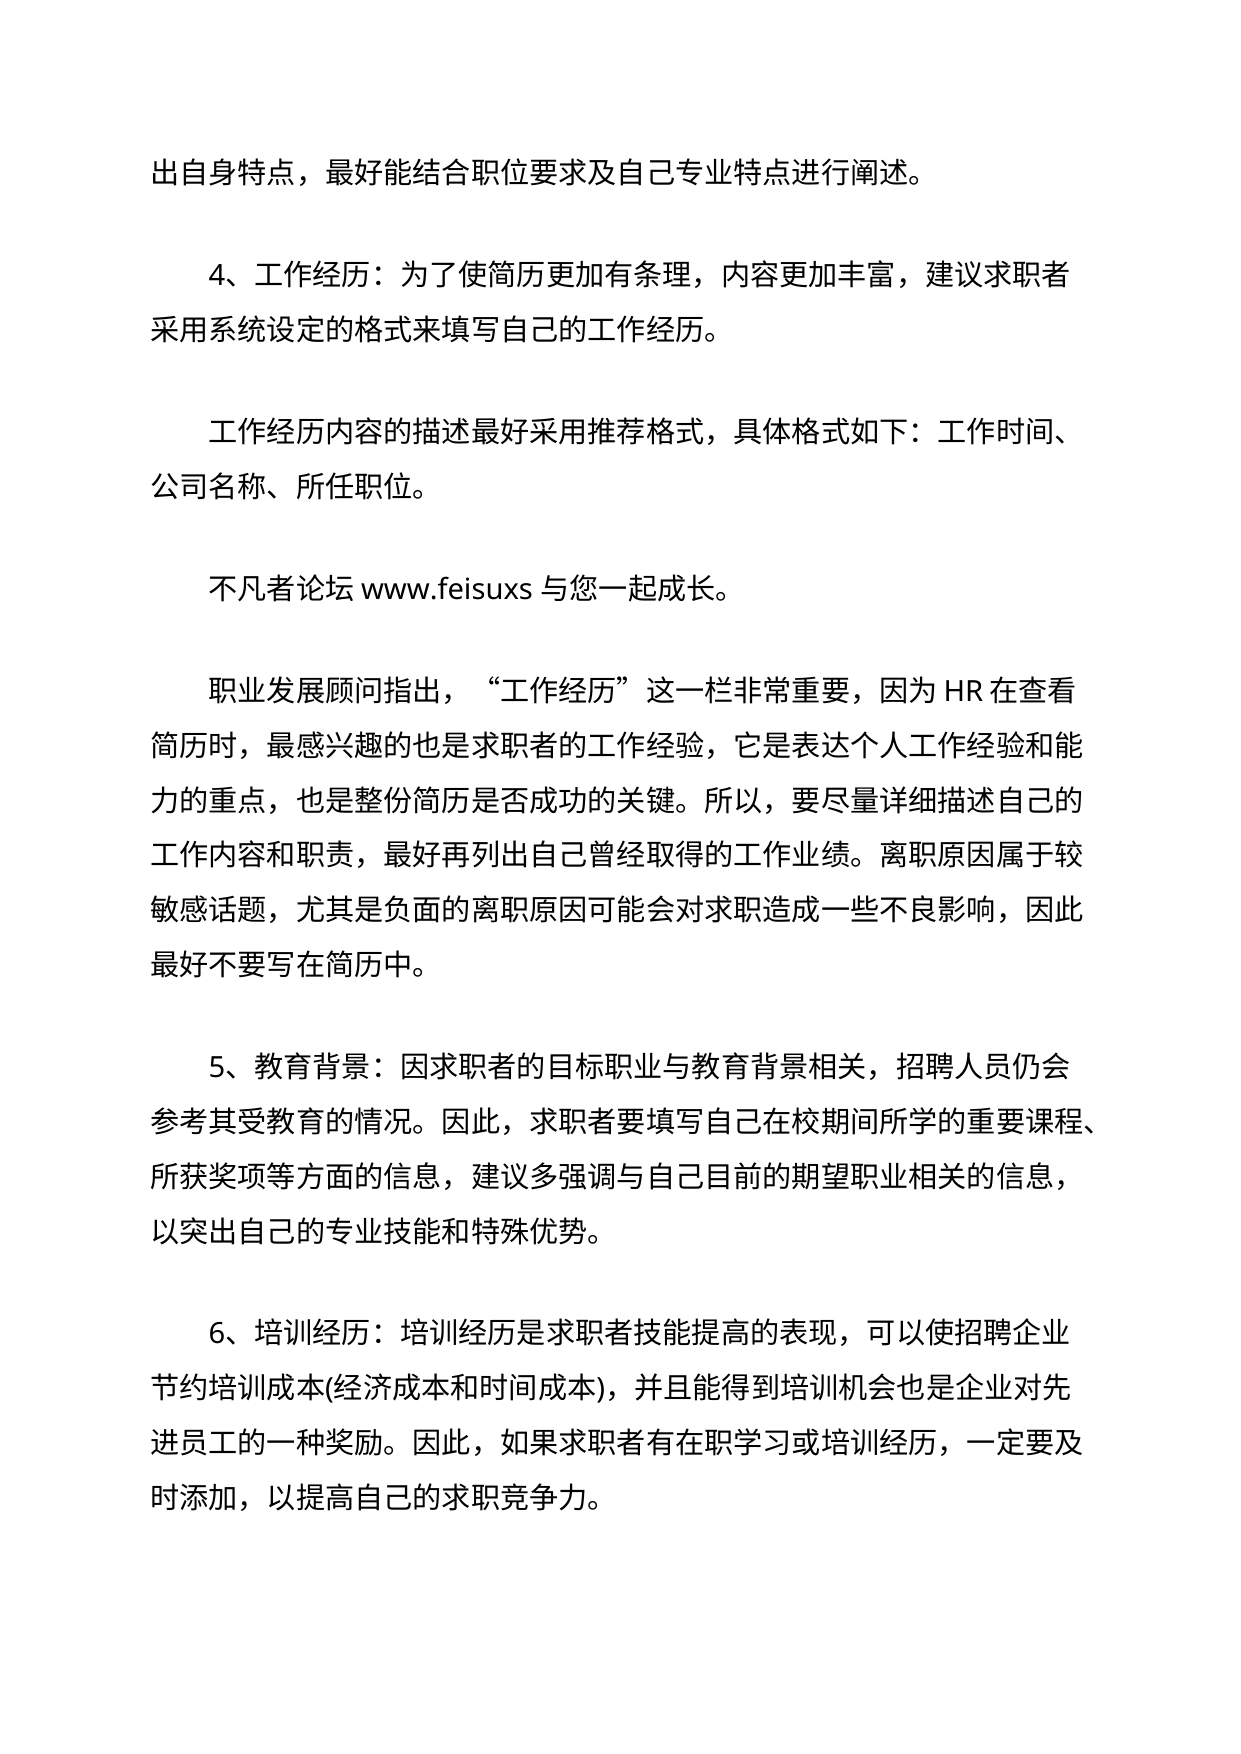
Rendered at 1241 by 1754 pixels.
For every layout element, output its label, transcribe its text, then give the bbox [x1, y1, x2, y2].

text 5、教育背景：因求职者的目标职业与教育背景相关，招聘人员仍会参考其受教育的情况。因此，求职者要填写自己在校期间所学的重要课程、所获奖项等方面的信息，建议多强调与自己目前的期望职业相关的信息，以突出自己的专业技能和特殊优势。 [150, 1043, 1090, 1251]
text 不凡者论坛 www.feisuxs 与您一起成长。 [150, 565, 1090, 608]
text 职业发展顾问指出，“工作经历”这一栏非常重要，因为HR在查看简历时，最感兴趣的也是求职者的工作经验，它是表达个人工作经验和能力的重点，也是整份简历是否成功的关键。所以，要尽量详细描述自己的工作内容和职责，最好再列出自己曾经取得的工作业绩。离职原因属于较敏感话题，尤其是负面的离职原因可能会对求职造成一些不良影响，因此最好不要写在简历中。 [150, 667, 1090, 984]
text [150, 150, 1090, 192]
text 工作经历内容的描述最好采用推荐格式，具体格式如下：工作时间、公司名称、所任职位。 [150, 408, 1090, 506]
text 6、培训经历：培训经历是求职者技能提高的表现，可以使招聘企业节约培训成本(经济成本和时间成本)，并且能得到培训机会也是企业对先进员工的一种奖励。因此，如果求职者有在职学习或培训经历，一定要及时添加，以提高自己的求职竞争力。 [150, 1310, 1090, 1517]
text 4、工作经历：为了使简历更加有条理，内容更加丰富，建议求职者采用系统设定的格式来填写自己的工作经历。 [150, 252, 1090, 349]
